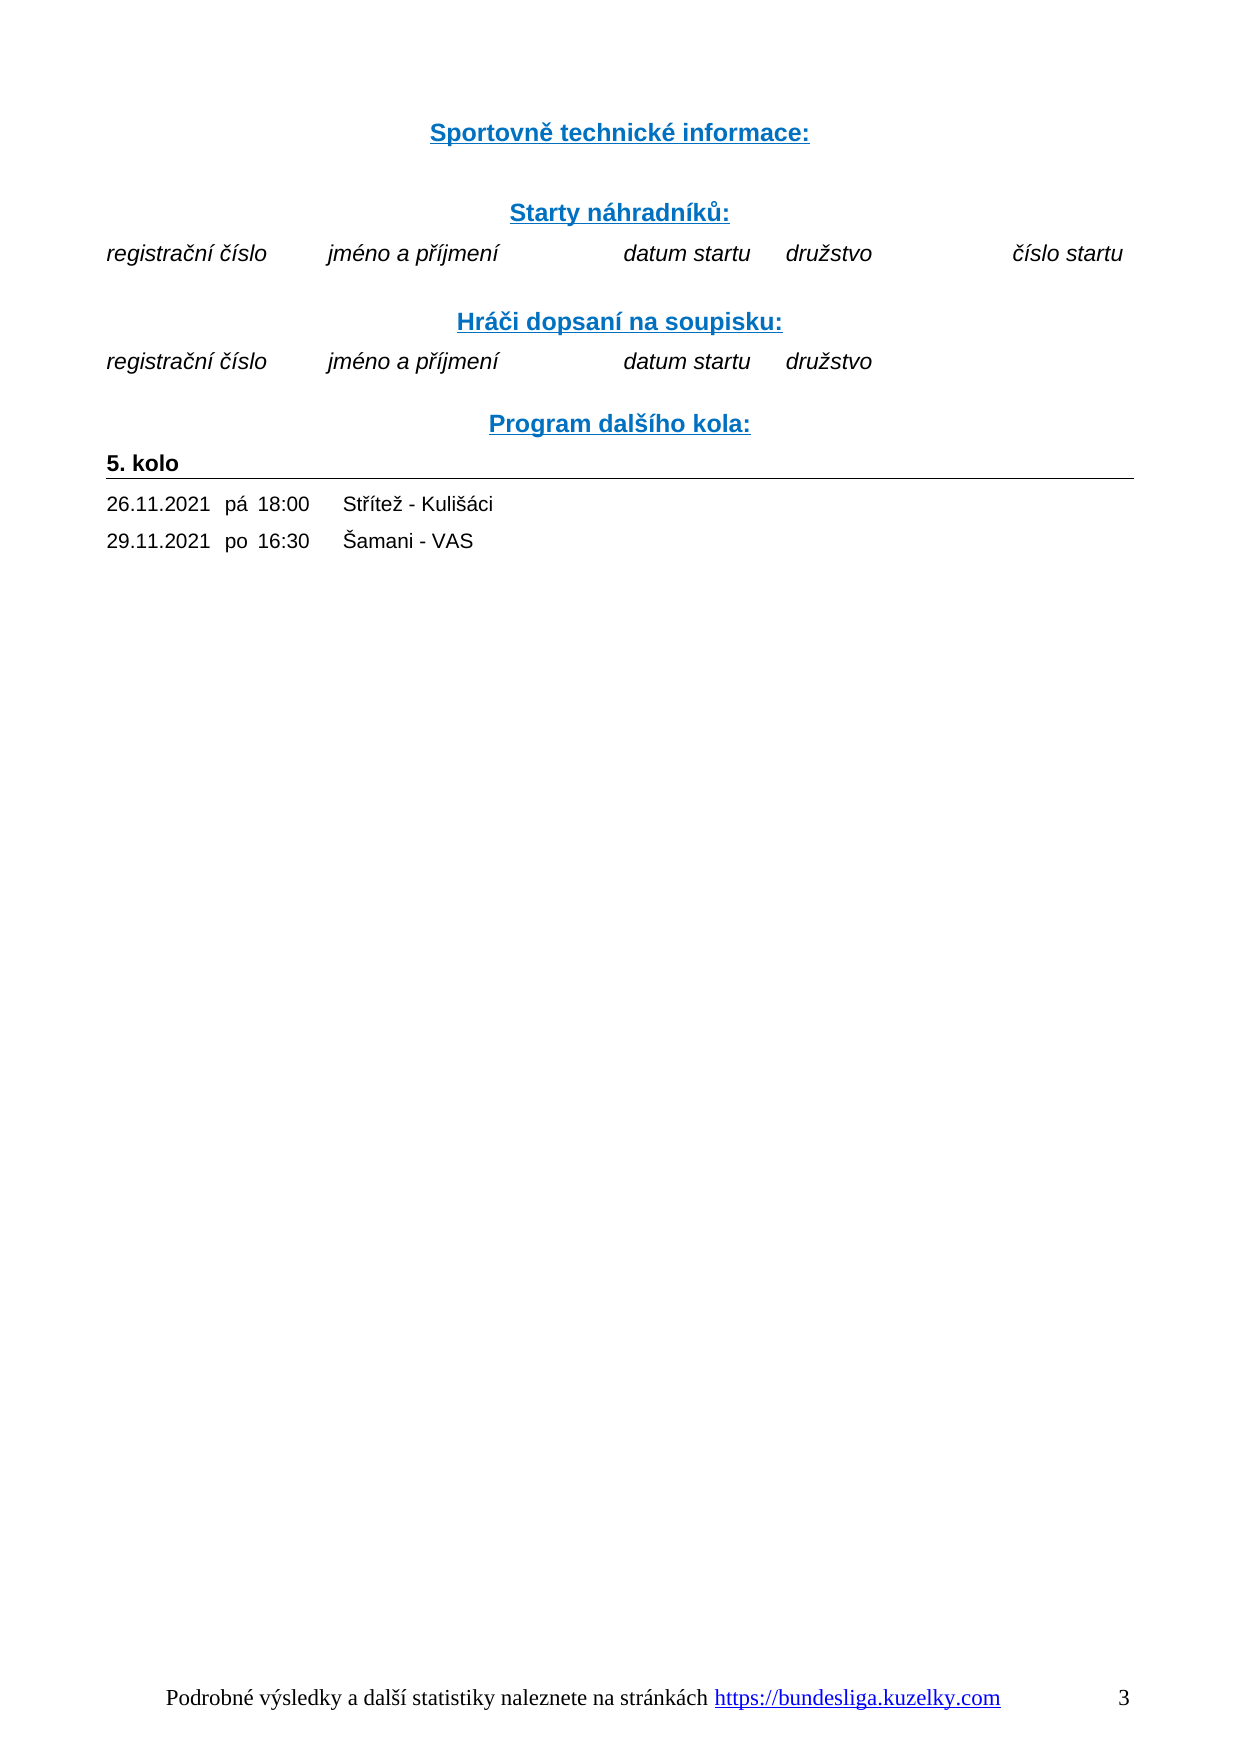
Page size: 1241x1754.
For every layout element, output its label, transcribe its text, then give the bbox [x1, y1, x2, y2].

text Hráči dopsaní na soupisku: [94, 278, 1145, 336]
text Program dalšího kola: [94, 409, 1145, 437]
text registrační číslo jméno a příjmení datum startu družstvo [106, 348, 1134, 375]
text 5. kolo [106, 450, 1134, 478]
text registrační číslo jméno a příjmení datum startu družstvo číslo startu [106, 239, 1134, 266]
text 29.11.2021 po 16:30 Šamani - VAS [106, 528, 1134, 552]
text Starty náhradníků: [94, 198, 1145, 227]
text Sportovně technické informace: [94, 118, 1145, 147]
text 26.11.2021 pá 18:00 Střítež - Kulišáci [106, 492, 1134, 516]
